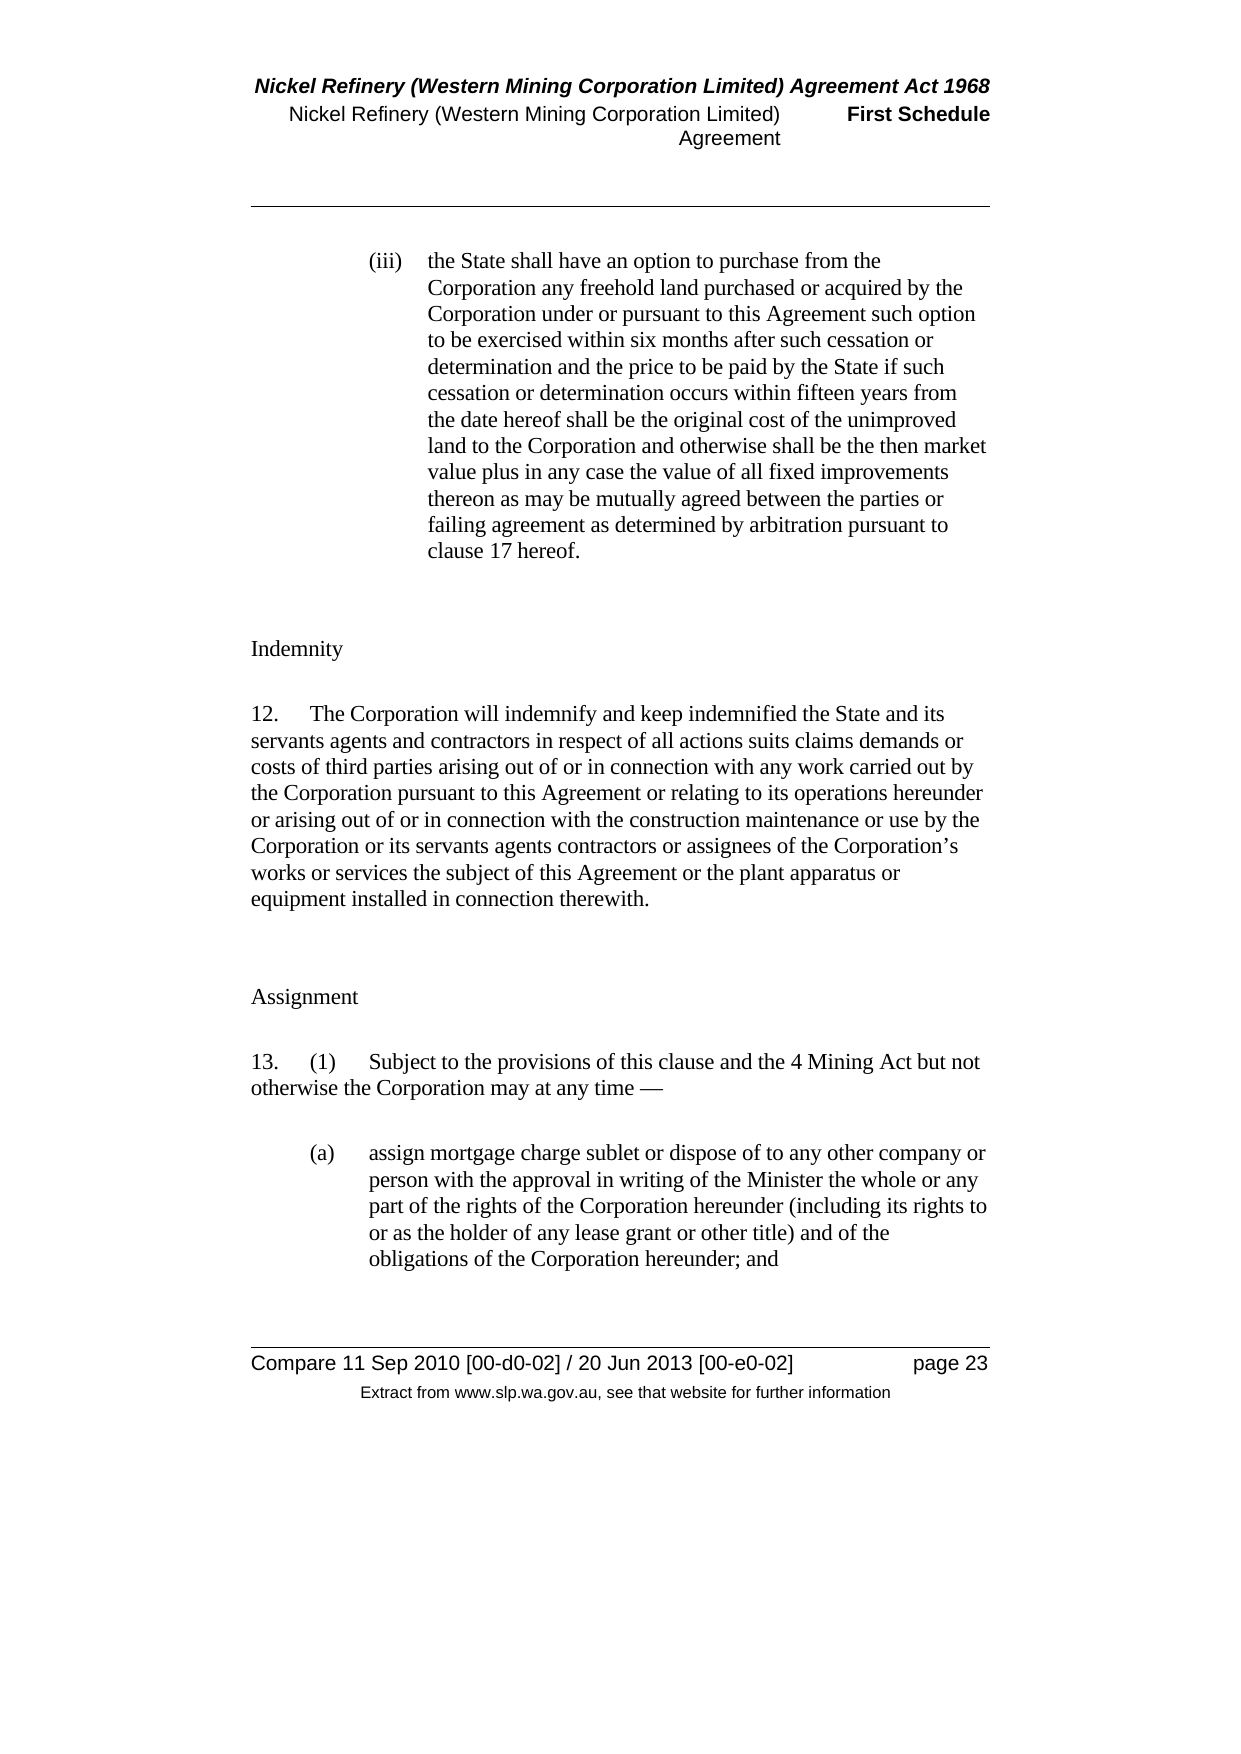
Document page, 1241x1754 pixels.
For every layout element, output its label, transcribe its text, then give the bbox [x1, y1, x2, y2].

text 12. The Corporation will indemnify and keep indemnified the State and its servants agents and contractors in respect of all actions suits claims demands or costs of third parties arising out of or in connection with any work carried out by the Corporation pursuant to this Agreement or relating to its operations hereunder or arising out of or in connection with the construction maintenance or use by the Corporation or its servants agents contractors or assignees of the Corporation’s works or services the subject of this Agreement or the plant apparatus or equipment installed in connection therewith. [251, 700, 990, 911]
text Indemnity [251, 635, 990, 662]
text (a) assign mortgage charge sublet or dispose of to any other company or person with the approval in writing of the Minister the whole or any part of the rights of the Corporation hereunder (including its rights to or as the holder of any lease grant or other title) and of the obligations of the Corporation hereunder; and [251, 1139, 990, 1271]
text Assignment [251, 983, 990, 1009]
text (iii) the State shall have an option to purchase from the Corporation any freehold land purchased or acquired by the Corporation under or pursuant to this Agreement such option to be exercised within six months after such cessation or determination and the price to be paid by the State if such cessation or determination occurs within fifteen years from the date hereof shall be the original cost of the unimproved land to the Corporation and otherwise shall be the then market value plus in any case the value of all fixed improvements thereon as may be mutually agreed between the parties or failing agreement as determined by arbitration pursuant to clause 17 hereof. [251, 247, 990, 564]
text 13. (1) Subject to the provisions of this clause and the 4 Mining Act but not otherwise the Corporation may at any time — [251, 1048, 990, 1101]
